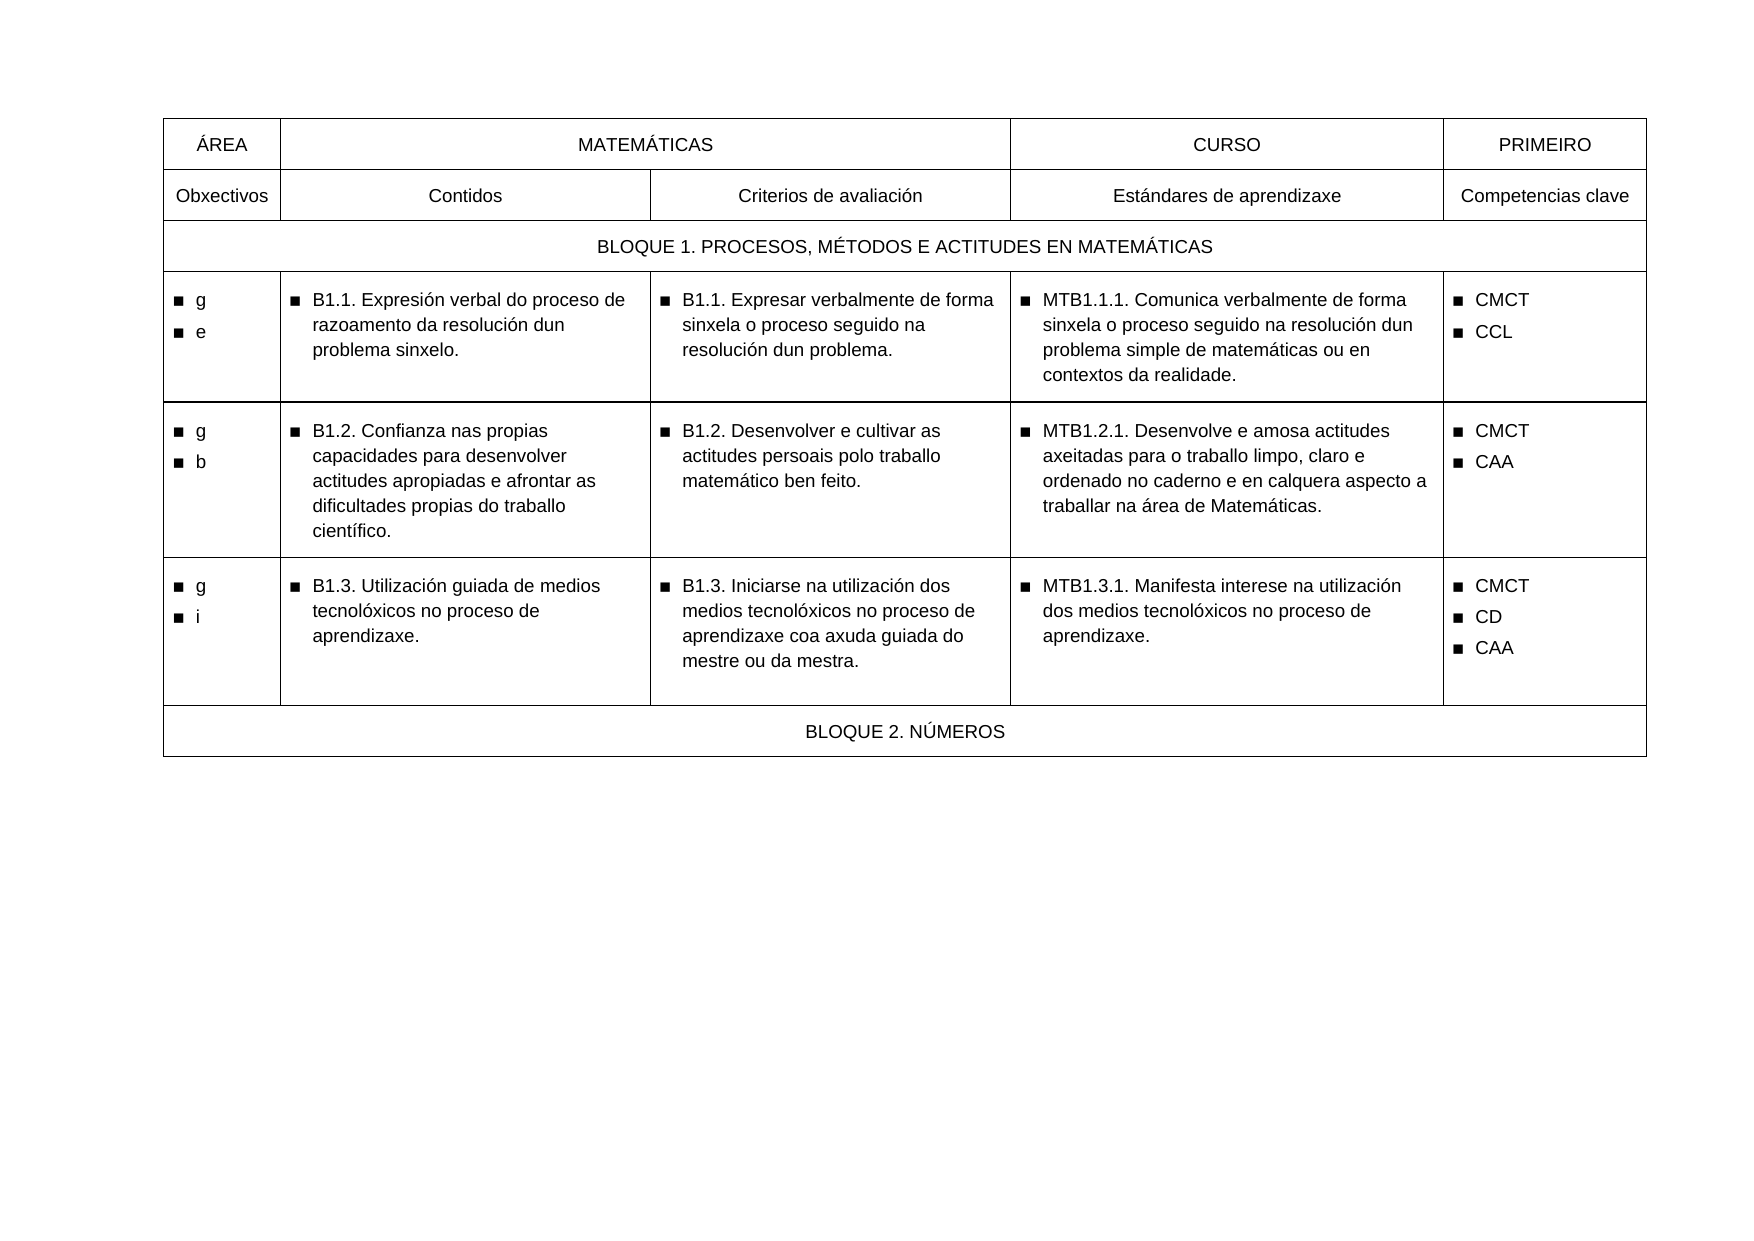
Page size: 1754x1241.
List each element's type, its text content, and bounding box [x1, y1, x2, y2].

table_cell B1.3. Utilización guiada de medios tecnolóxicos no proceso de aprendizaxe. [281, 558, 650, 704]
table_cell MTB1.1.1. Comunica verbalmente de forma sinxela o proceso seguido na resolución dun problema simple de matemáticas ou en contextos da realidade. [1011, 272, 1443, 401]
table_header PRIMEIRO [1444, 119, 1646, 169]
table_cell Contidos [281, 170, 650, 220]
table_cell Criterios de avaliación [651, 170, 1010, 220]
table_cell Obxectivos [164, 170, 280, 220]
table_cell g b [164, 403, 280, 557]
table_cell MTB1.2.1. Desenvolve e amosa actitudes axeitadas para o traballo limpo, claro e ordenado no caderno e en calquera aspecto a traballar na área de Matemáticas. [1011, 403, 1443, 557]
table_cell CMCT CAA [1444, 403, 1646, 557]
table_cell CMCT CCL [1444, 272, 1646, 401]
table_cell BLOQUE 1. PROCESOS, MÉTODOS E ACTITUDES EN MATEMÁTICAS [164, 221, 1646, 271]
table_cell B1.1. Expresar verbalmente de forma sinxela o proceso seguido na resolución dun problema. [651, 272, 1010, 401]
table_cell B1.1. Expresión verbal do proceso de razoamento da resolución dun problema sinxelo. [281, 272, 650, 401]
table_cell g i [164, 558, 280, 704]
table_cell g e [164, 272, 280, 401]
table_cell B1.3. Iniciarse na utilización dos medios tecnolóxicos no proceso de aprendizaxe coa axuda guiada do mestre ou da mestra. [651, 558, 1010, 704]
table_header CURSO [1011, 119, 1443, 169]
table_cell B1.2. Desenvolver e cultivar as actitudes persoais polo traballo matemático ben feito. [651, 403, 1010, 557]
table_cell Competencias clave [1444, 170, 1646, 220]
table_cell B1.2. Confianza nas propias capacidades para desenvolver actitudes apropiadas e afrontar as dificultades propias do traballo científico. [281, 403, 650, 557]
table_cell Estándares de aprendizaxe [1011, 170, 1443, 220]
table_header MATEMÁTICAS [281, 119, 1010, 169]
table_cell MTB1.3.1. Manifesta interese na utilización dos medios tecnolóxicos no proceso de aprendizaxe. [1011, 558, 1443, 704]
table_cell CMCT CD CAA [1444, 558, 1646, 704]
table_cell BLOQUE 2. NÚMEROS [164, 706, 1646, 756]
table_header ÁREA [164, 119, 280, 169]
